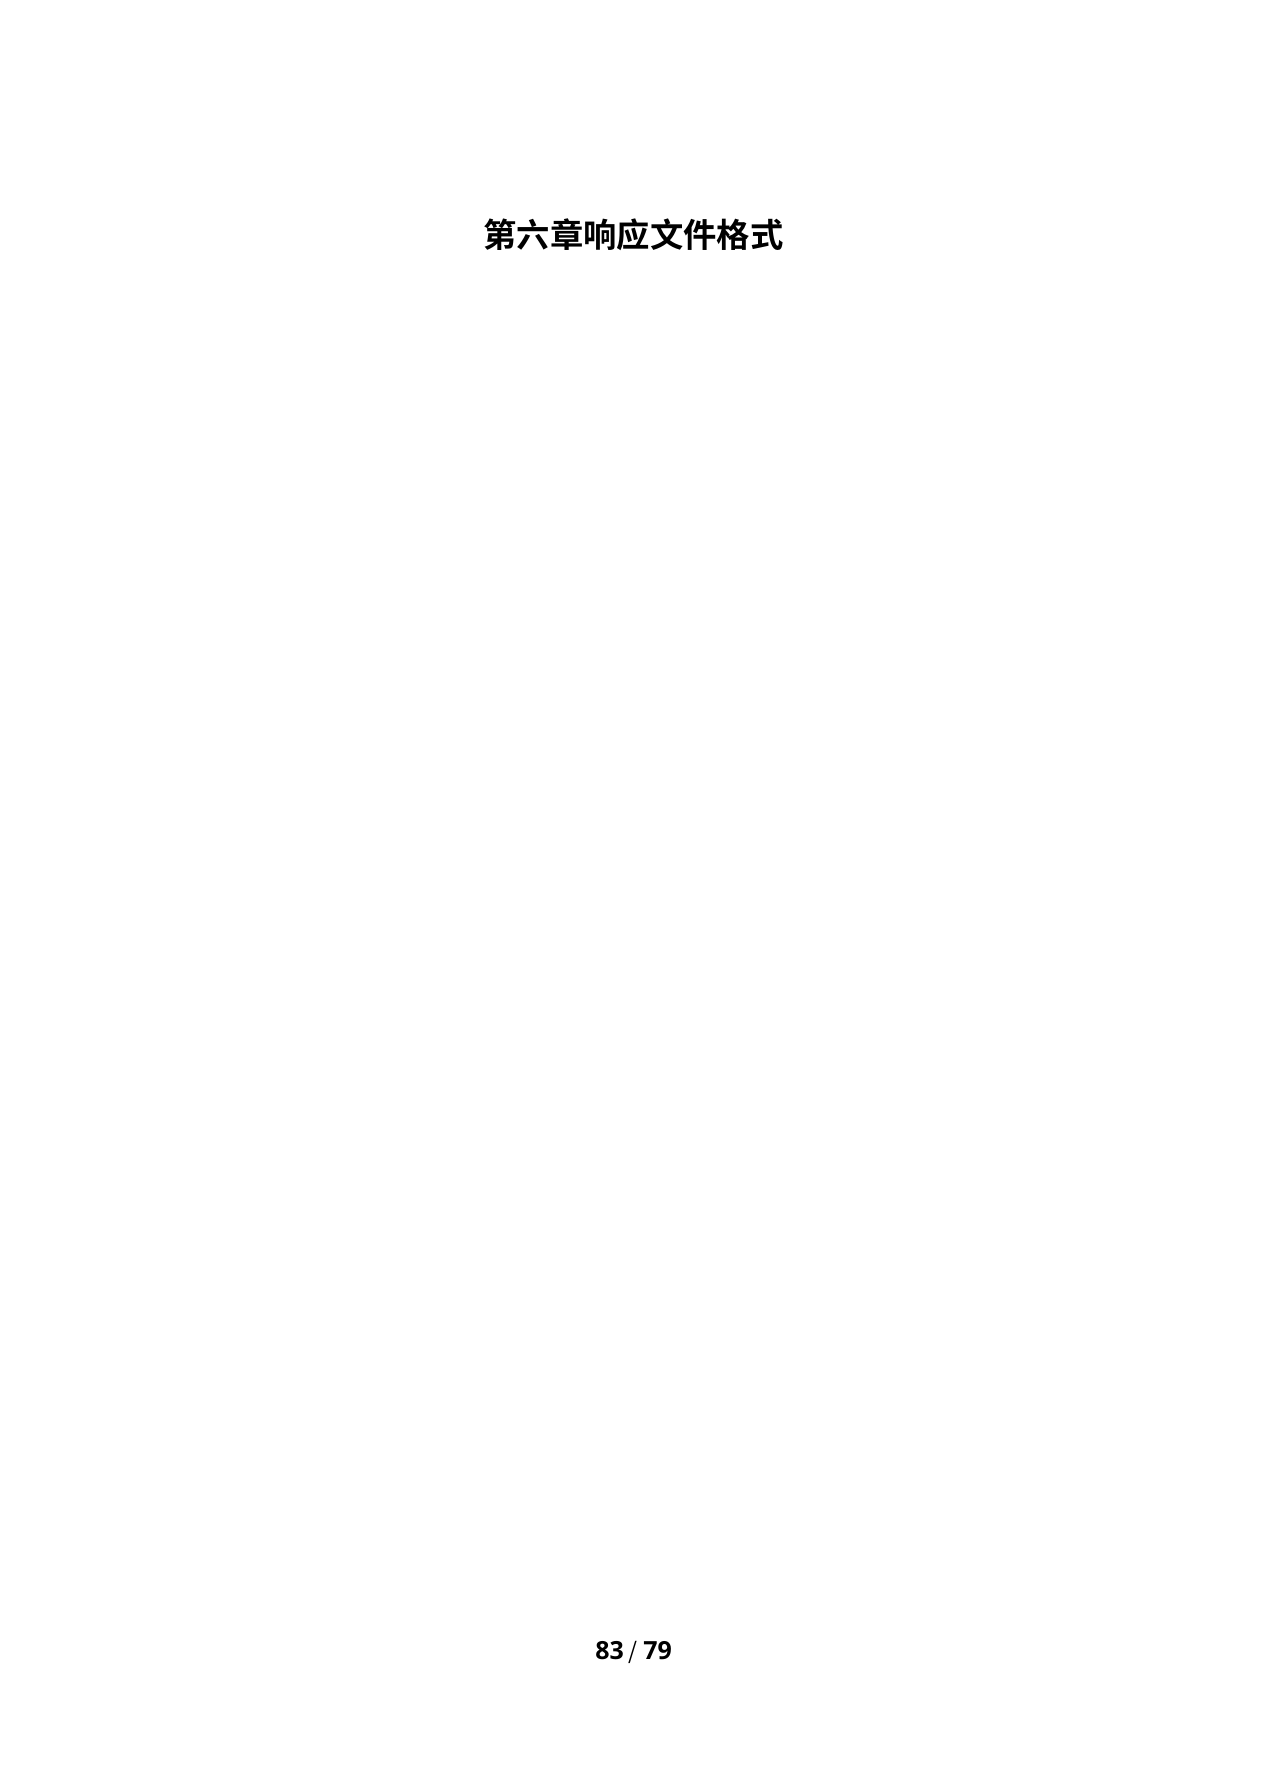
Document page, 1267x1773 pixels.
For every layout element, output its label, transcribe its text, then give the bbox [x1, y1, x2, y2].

subtitle 第六章响应文件格式 [136, 209, 1131, 257]
